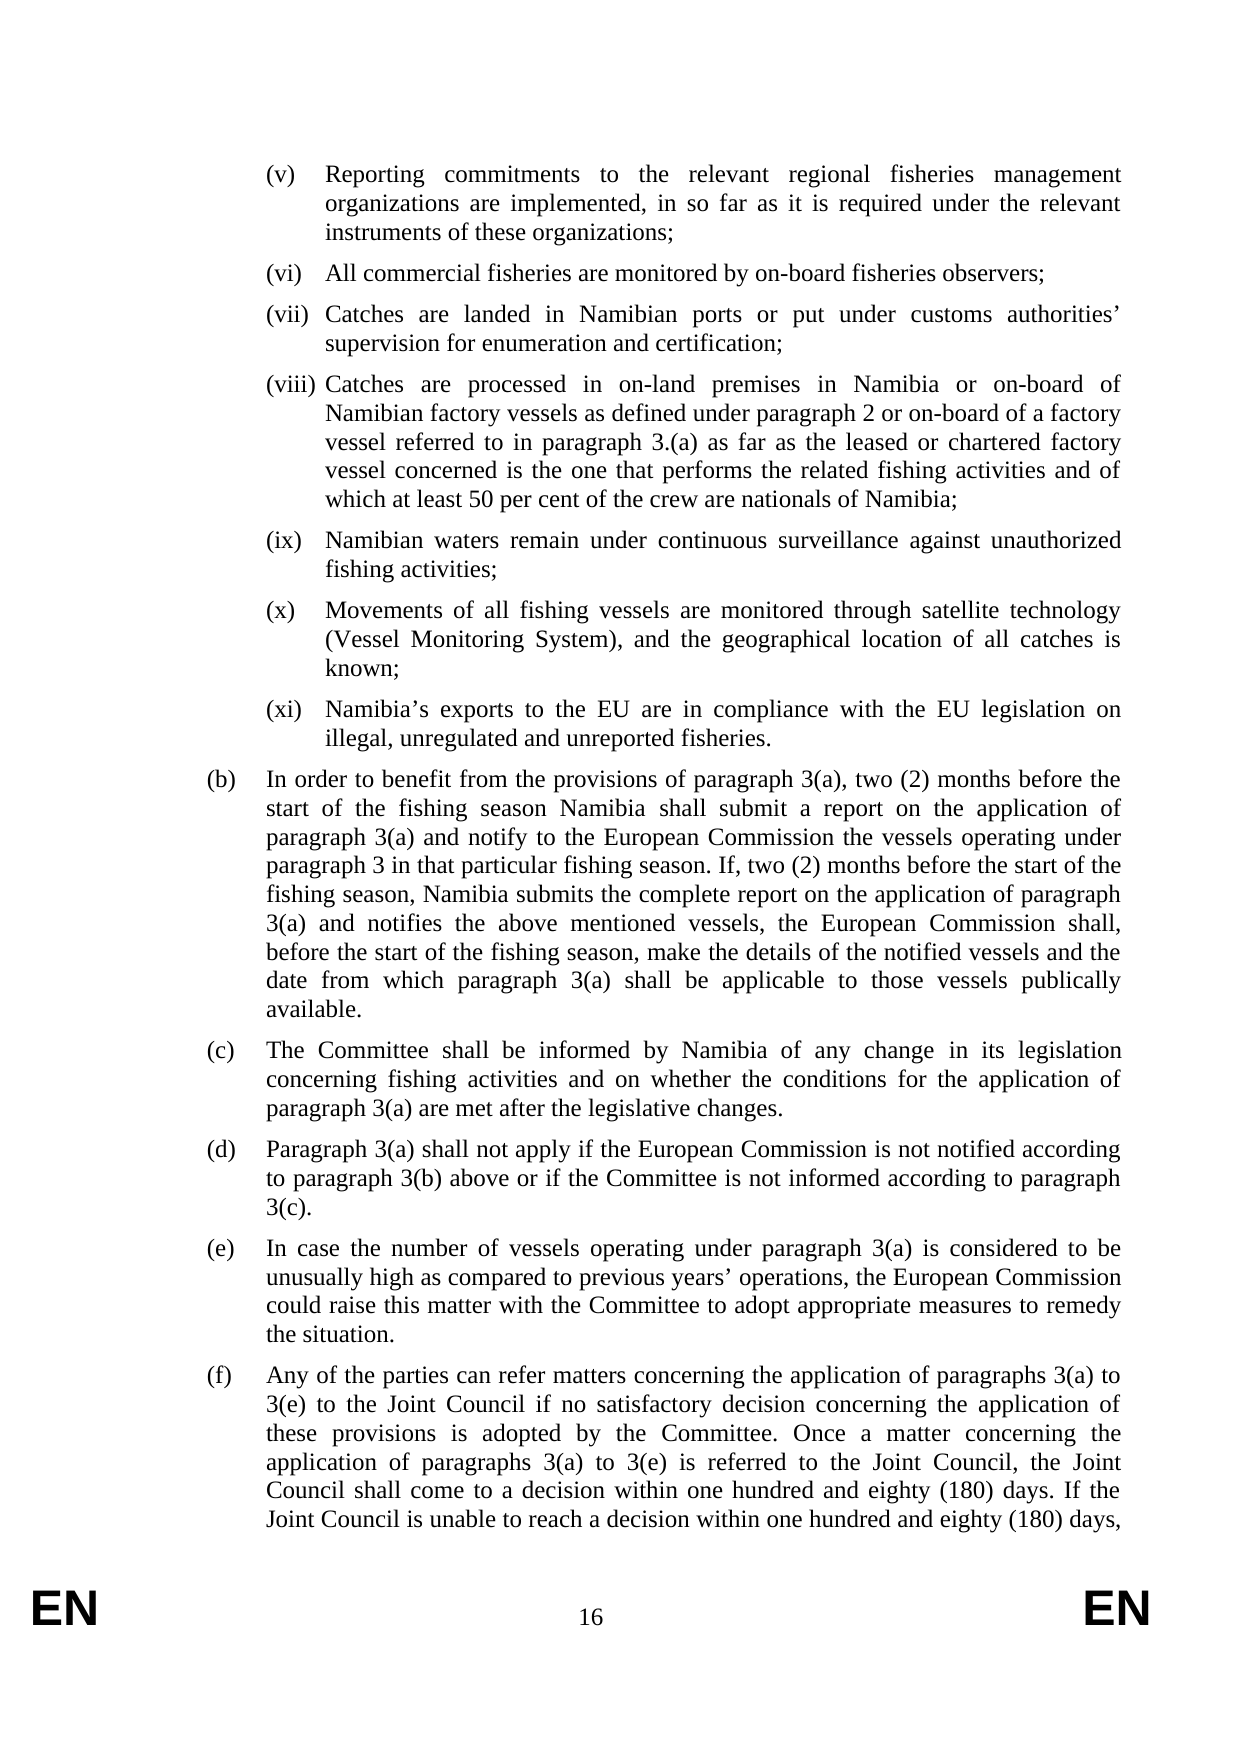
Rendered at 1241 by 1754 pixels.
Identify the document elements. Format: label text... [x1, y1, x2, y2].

text (vi) All commercial fisheries are monitored by on-board fisheries observers; [266, 258, 1122, 287]
text (d) Paragraph 3(a) shall not apply if the European Commission is not notified according to paragraph 3(b) above or if the Committee is not informed according to paragraph 3(c). [207, 1134, 1122, 1221]
text (b) In order to benefit from the provisions of paragraph 3(a), two (2) months before the start of the fishing season Namibia shall submit a report on the application of paragraph 3(a) and notify to the European Commission the vessels operating under paragraph 3 in that particular fishing season. If, two (2) months before the start of the fishing season, Namibia submits the complete report on the application of paragraph 3(a) and notifies the above mentioned vessels, the European Commission shall, before the start of the fishing season, make the details of the notified vessels and the date from which paragraph 3(a) shall be applicable to those vessels publically available. [207, 764, 1122, 1023]
text (x) Movements of all fishing vessels are monitored through satellite technology (Vessel Monitoring System), and the geographical location of all catches is known; [266, 596, 1122, 682]
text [207, 1361, 1122, 1533]
text (viii) Catches are processed in on-land premises in Namibia or on-board of Namibian factory vessels as defined under paragraph 2 or on-board of a factory vessel referred to in paragraph 3.(a) as far as the leased or chartered factory vessel concerned is the one that performs the related fishing activities and of which at least 50 per cent of the crew are nationals of Namibia; [266, 369, 1122, 513]
text (vii) Catches are landed in Namibian ports or put under customs authorities’ supervision for enumeration and certification; [266, 299, 1122, 357]
text (ix) Namibian waters remain under continuous surveillance against unauthorized fishing activities; [266, 526, 1122, 583]
text (c) The Committee shall be informed by Namibia of any change in its legislation concerning fishing activities and on whether the conditions for the application of paragraph 3(a) are met after the legislative changes. [207, 1036, 1122, 1122]
text (xi) Namibia’s exports to the EU are in compliance with the EU legislation on illegal, unregulated and unreported fisheries. [266, 694, 1122, 752]
text (e) In case the number of vessels operating under paragraph 3(a) is considered to be unusually high as compared to previous years’ operations, the European Commission could raise this matter with the Committee to adopt appropriate measures to remedy the situation. [207, 1233, 1122, 1348]
text (v) Reporting commitments to the relevant regional fisheries management organizations are implemented, in so far as it is required under the relevant instruments of these organizations; [266, 159, 1122, 246]
